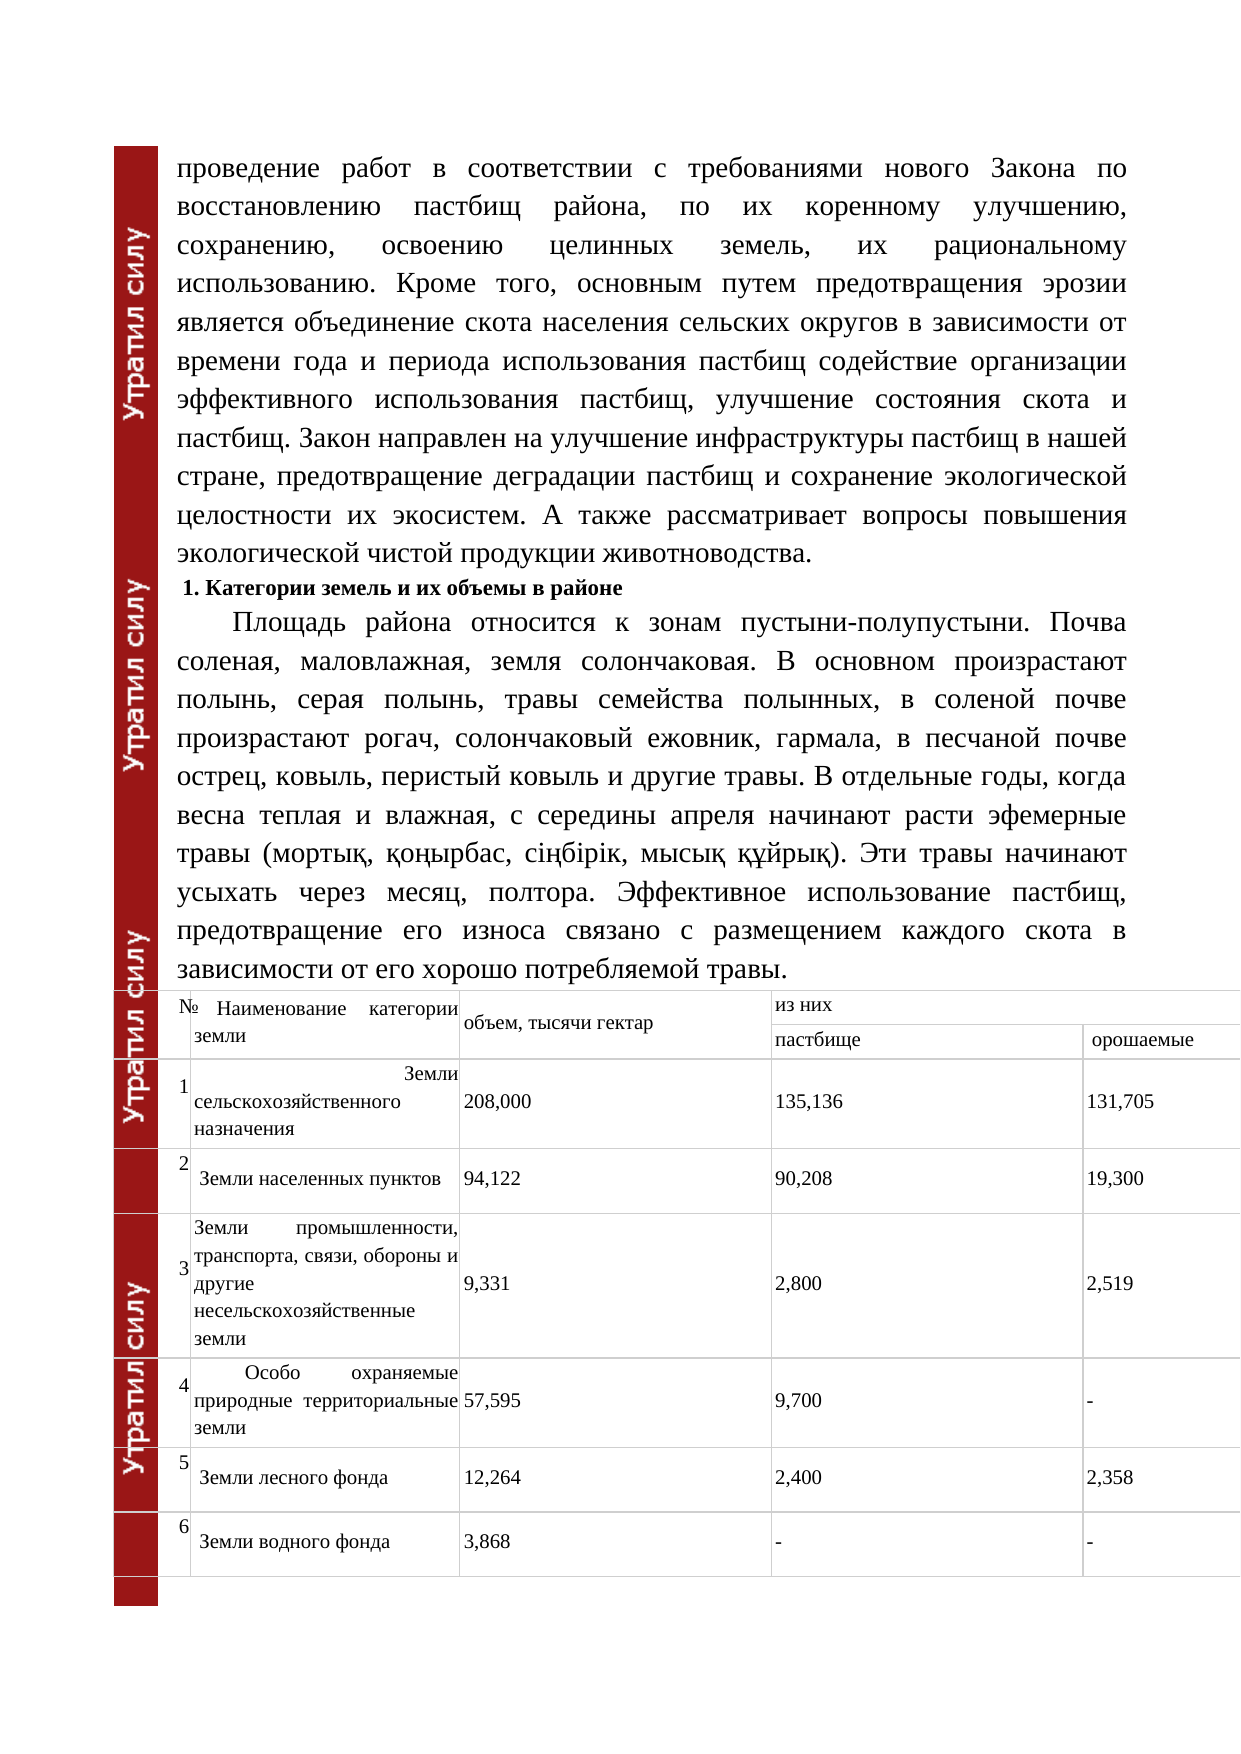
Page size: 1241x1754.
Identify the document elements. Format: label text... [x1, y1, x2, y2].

table_cell 9,700 [772, 1359, 1082, 1447]
table_cell Земли населенных пунктов [191, 1149, 459, 1212]
table_header № [114, 991, 190, 1058]
table_cell Земли промышленности, транспорта, связи, обороны и другие несельскохозяйственные земли [191, 1214, 459, 1357]
table_cell 57,595 [460, 1359, 771, 1447]
table_cell 94,122 [460, 1149, 771, 1212]
table_cell - [772, 1513, 1082, 1576]
text Площадь района относится к зонам пустыни-полупустыни. Почва соленая, маловлажная, земля солончаковая. В основном произрастают полынь, серая полынь, травы семейства полынных, в соленой почве произрастают рогач, солончаковый ежовник, гармала, в песчаной почве острец, ковыль, перистый ковыль и другие травы. В отдельные годы, когда весна теплая и влажная, с середины апреля начинают расти эфемерные травы (мортық, қоңырбас, сіңбірік, мысық құйрық). Эти травы начинают усыхать через месяц, полтора. Эффективное использование пастбищ, предотвращение его износа связано с размещением каждого скота в зависимости от его хорошо потребляемой травы. [112, 604, 1128, 984]
table_cell 1 [114, 1060, 190, 1148]
picture [114, 1577, 158, 1606]
picture [114, 569, 158, 574]
table_cell 2,519 [1084, 1214, 1240, 1357]
picture [114, 600, 158, 604]
table_cell - [1084, 1359, 1240, 1447]
table_cell 2 [114, 1149, 190, 1212]
table_cell 208,000 [460, 1060, 771, 1148]
table_cell 2,400 [772, 1448, 1082, 1511]
table_cell пастбище [772, 1025, 1082, 1058]
table_cell - [1084, 1513, 1240, 1576]
table_cell 19,300 [1084, 1149, 1240, 1212]
table_cell Земли водного фонда [191, 1513, 459, 1576]
table_cell Земли сельскохозяйственного назначения [191, 1060, 459, 1148]
text 1. Категории земель и их объемы в районе [112, 574, 1128, 600]
table_header Наименование категории земли [191, 991, 459, 1058]
picture [114, 146, 158, 150]
table_header из них [772, 991, 1240, 1024]
table_cell 131,705 [1084, 1060, 1240, 1148]
table_cell Особо охраняемые природные территориальные земли [191, 1359, 459, 1447]
table_cell Земли лесного фонда [191, 1448, 459, 1511]
table_cell 5 [114, 1448, 190, 1511]
table_header объем, тысячи гектар [460, 991, 771, 1058]
table_cell 6 [114, 1513, 190, 1576]
table_cell 135,136 [772, 1060, 1082, 1148]
table_cell 2,358 [1084, 1448, 1240, 1511]
picture [114, 984, 158, 990]
table_cell 4 [114, 1359, 190, 1447]
table_cell 90,208 [772, 1149, 1082, 1212]
table_cell 3 [114, 1214, 190, 1357]
table_cell 12,264 [460, 1448, 771, 1511]
table_cell 9,331 [460, 1214, 771, 1357]
table_cell 3,868 [460, 1513, 771, 1576]
table_cell орошаемые [1084, 1025, 1240, 1058]
table_cell 2,800 [772, 1214, 1082, 1357]
